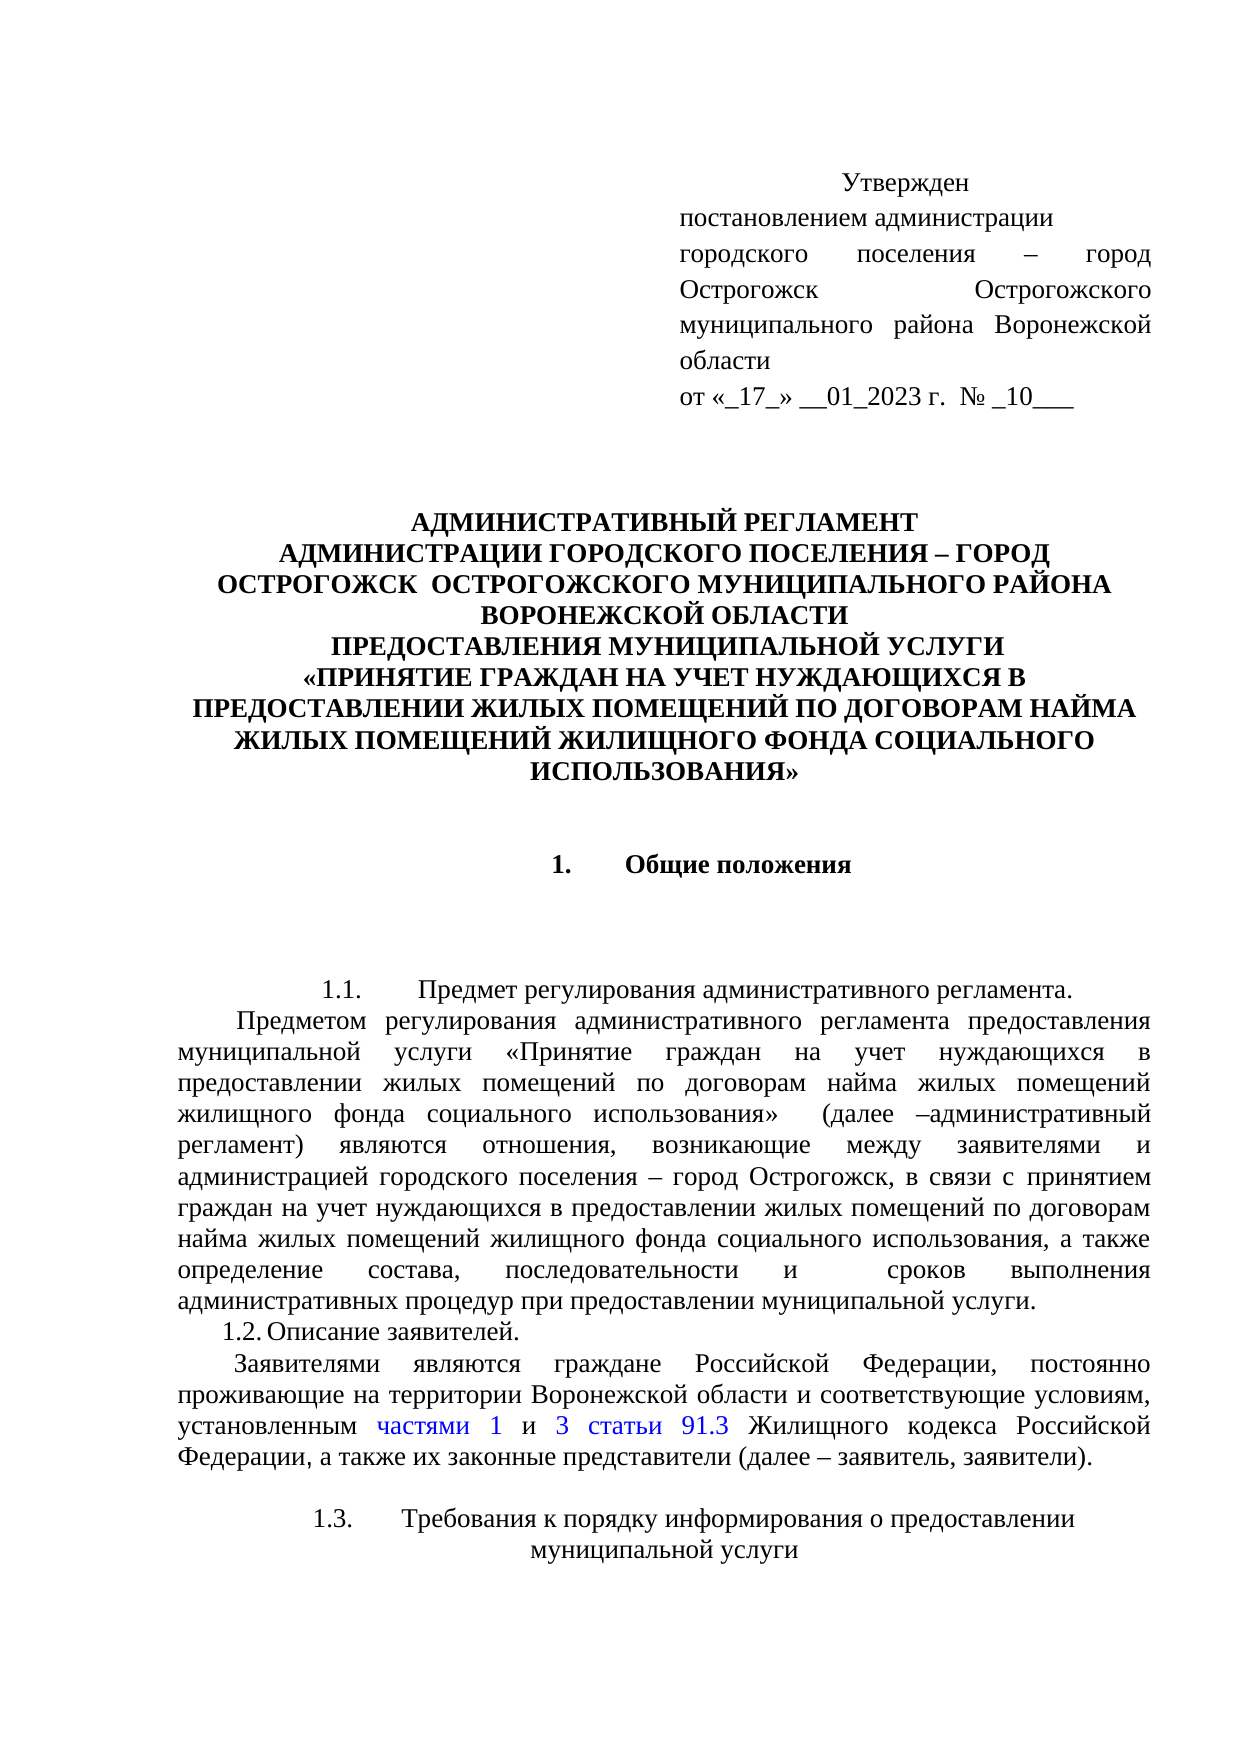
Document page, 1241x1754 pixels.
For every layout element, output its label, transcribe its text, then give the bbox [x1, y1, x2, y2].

text АДМИНИСТРАТИВНЫЙ РЕГЛАМЕНТ [177, 506, 1152, 537]
list Общие положения [177, 848, 1152, 879]
text Предметом регулирования административного регламента предоставления муниципальной услуги «Принятие граждан на учет нуждающихся в предоставлении жилых помещений по договорам найма жилых помещений жилищного фонда социального использования» (далее –административный регламент) являются отношения, возникающие между заявителями и администрацией городского поселения – город Острогожск, в связи с принятием граждан на учет нуждающихся в предоставлении жилых помещений по договорам найма жилых помещений жилищного фонда социального использования, а также определение состава, последовательности и сроков выполнения административных процедур при предоставлении муниципальной услуги. [177, 1004, 1152, 1316]
text городского поселения – город Острогожск Острогожского муниципального района Воронежской области от «_17_» __01_2023 г. № _10___ [679, 237, 1152, 411]
text постановлением администрации [679, 201, 1152, 233]
text Заявителями являются граждане Российской Федерации, постоянно проживающие на территории Воронежской области и соответствующие условиям, установленным частями 1 и 3 статьи 91.3 Жилищного кодекса Российской Федерации, а также их законные представители (далее – заявитель, заявители). [177, 1347, 1152, 1471]
list Предмет регулирования административного регламента. [243, 973, 1152, 1004]
text АДМИНИСТРАЦИИ ГОРОДСКОГО ПОСЕЛЕНИЯ – ГОРОД ОСТРОГОЖСК ОСТРОГОЖСКОГО МУНИЦИПАЛЬНОГО РАЙОНА ВОРОНЕЖСКОЙ ОБЛАСТИ [177, 537, 1152, 630]
list Описание заявителей. [222, 1316, 1152, 1347]
text «ПРИНЯТИЕ ГРАЖДАН НА УЧЕТ НУЖДАЮЩИХСЯ В ПРЕДОСТАВЛЕНИИ ЖИЛЫХ ПОМЕЩЕНИЙ ПО ДОГОВОРАМ НАЙМА ЖИЛЫХ ПОМЕЩЕНИЙ ЖИЛИЩНОГО ФОНДА СОЦИАЛЬНОГО ИСПОЛЬЗОВАНИЯ» [177, 661, 1152, 786]
text Утвержден [767, 166, 1152, 197]
text ПРЕДОСТАВЛЕНИЯ МУНИЦИПАЛЬНОЙ УСЛУГИ [177, 630, 1152, 661]
list Требования к порядку информирования о предоставлении муниципальной услуги [177, 1502, 1152, 1565]
